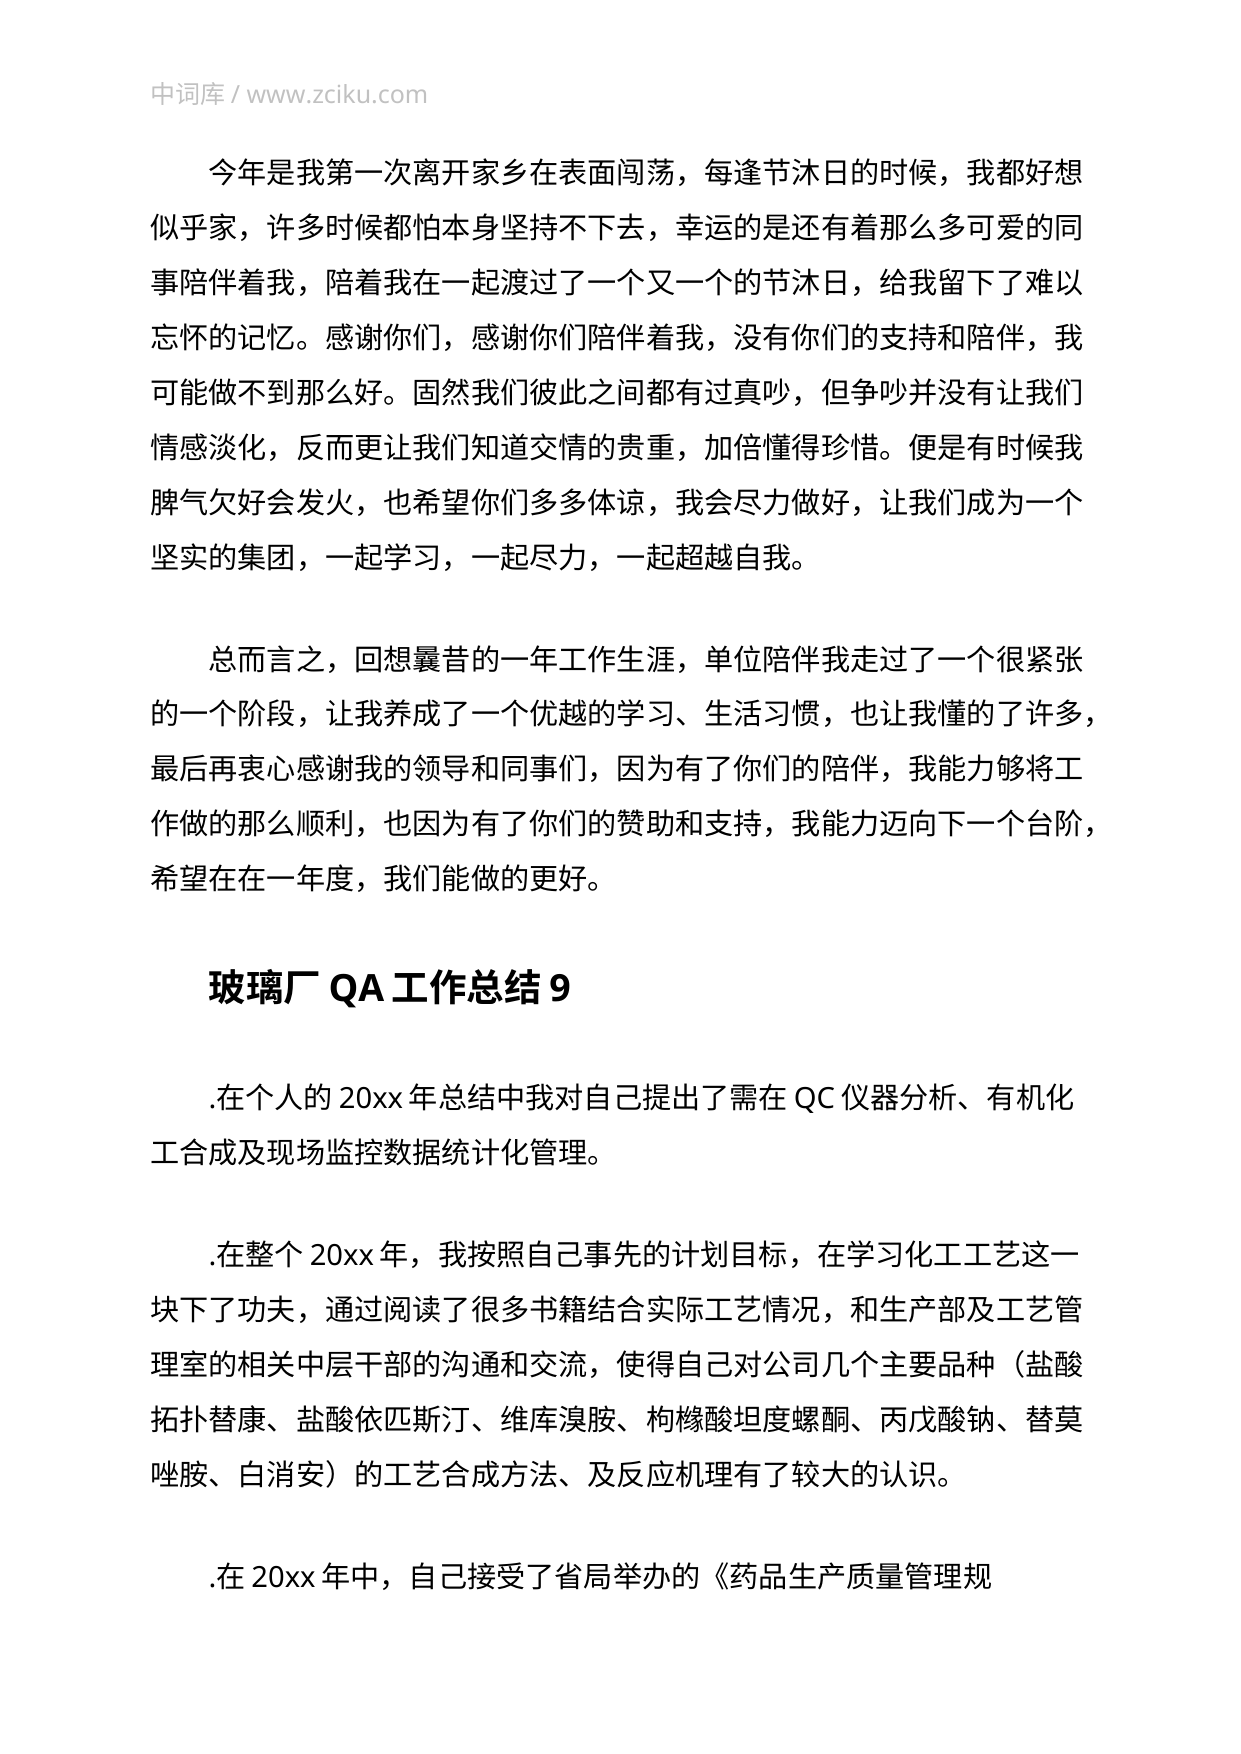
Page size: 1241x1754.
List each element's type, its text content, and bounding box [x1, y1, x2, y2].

text 总而言之，回想曩昔的一年工作生涯，单位陪伴我走过了一个很紧张的一个阶段，让我养成了一个优越的学习、生活习惯，也让我懂的了许多，最后再衷心感谢我的领导和同事们，因为有了你们的陪伴，我能力够将工作做的那么顺利，也因为有了你们的赞助和支持，我能力迈向下一个台阶，希望在在一年度，我们能做的更好。 [150, 636, 1090, 898]
text 今年是我第一次离开家乡在表面闯荡，每逢节沐日的时候，我都好想似乎家，许多时候都怕本身坚持不下去，幸运的是还有着那么多可爱的同事陪伴着我，陪着我在一起渡过了一个又一个的节沐日，给我留下了难以忘怀的记忆。感谢你们，感谢你们陪伴着我，没有你们的支持和陪伴，我可能做不到那么好。固然我们彼此之间都有过真吵，但争吵并没有让我们情感淡化，反而更让我们知道交情的贵重，加倍懂得珍惜。便是有时候我脾气欠好会发火，也希望你们多多体谅，我会尽力做好，让我们成为一个坚实的集团，一起学习，一起尽力，一起超越自我。 [150, 150, 1090, 577]
text 玻璃厂QA工作总结9 [150, 957, 1090, 1012]
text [150, 1553, 1090, 1596]
text .在整个20xx年，我按照自己事先的计划目标，在学习化工工艺这一块下了功夫，通过阅读了很多书籍结合实际工艺情况，和生产部及工艺管理室的相关中层干部的沟通和交流，使得自己对公司几个主要品种（盐酸拓扑替康、盐酸依匹斯汀、维库溴胺、枸橼酸坦度螺酮、丙戊酸钠、替莫唑胺、白消安）的工艺合成方法、及反应机理有了较大的认识。 [150, 1232, 1090, 1494]
text .在个人的20xx年总结中我对自己提出了需在QC仪器分析、有机化工合成及现场监控数据统计化管理。 [150, 1075, 1090, 1172]
